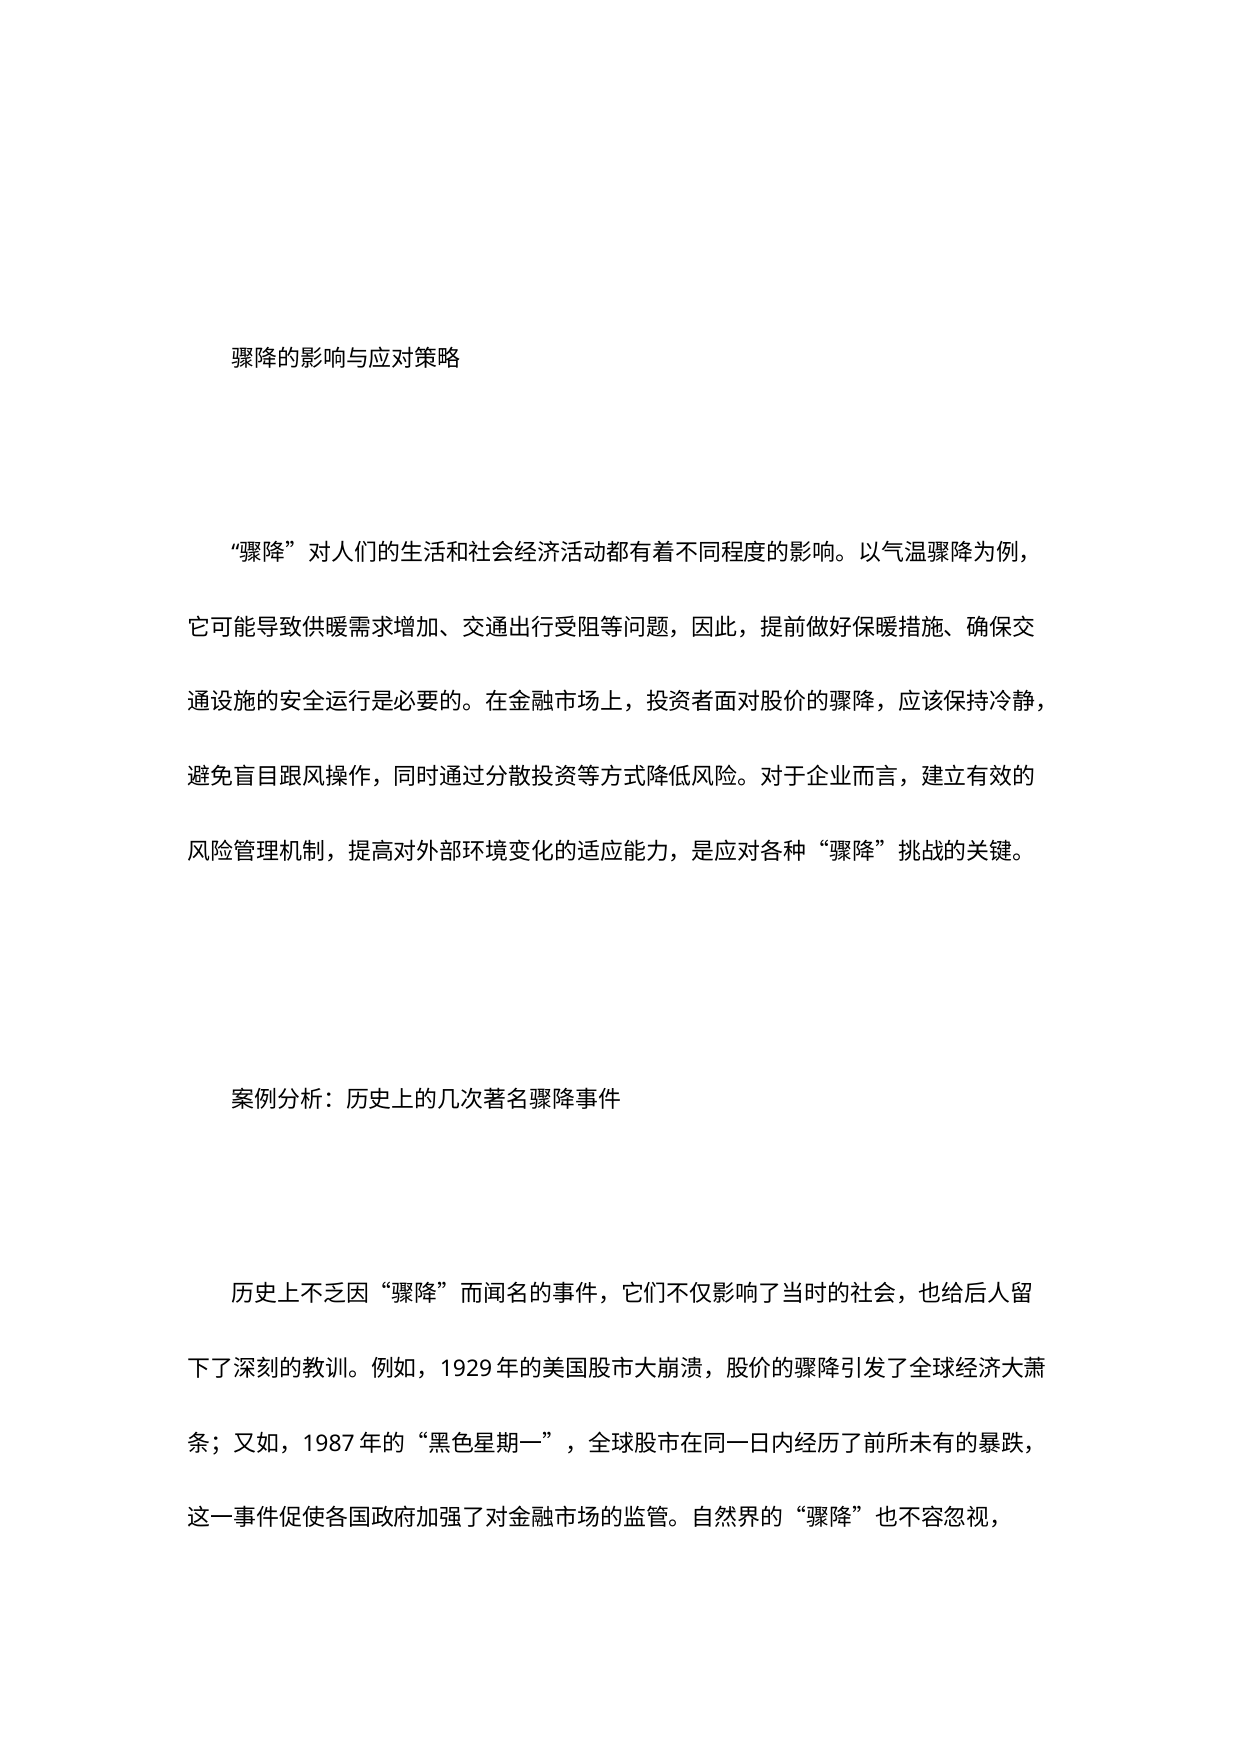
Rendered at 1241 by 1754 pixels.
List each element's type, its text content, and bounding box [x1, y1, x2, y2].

text 案例分析：历史上的几次著名骤降事件 [187, 1065, 1053, 1130]
text 骤降的影响与应对策略 [187, 323, 1053, 388]
text “骤降”对人们的生活和社会经济活动都有着不同程度的影响。以气温骤降为例，它可能导致供暖需求增加、交通出行受阻等问题，因此，提前做好保暖措施、确保交通设施的安全运行是必要的。在金融市场上，投资者面对股价的骤降，应该保持冷静，避免盲目跟风操作，同时通过分散投资等方式降低风险。对于企业而言，建立有效的风险管理机制，提高对外部环境变化的适应能力，是应对各种“骤降”挑战的关键。 [187, 518, 1053, 882]
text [187, 1259, 1053, 1548]
